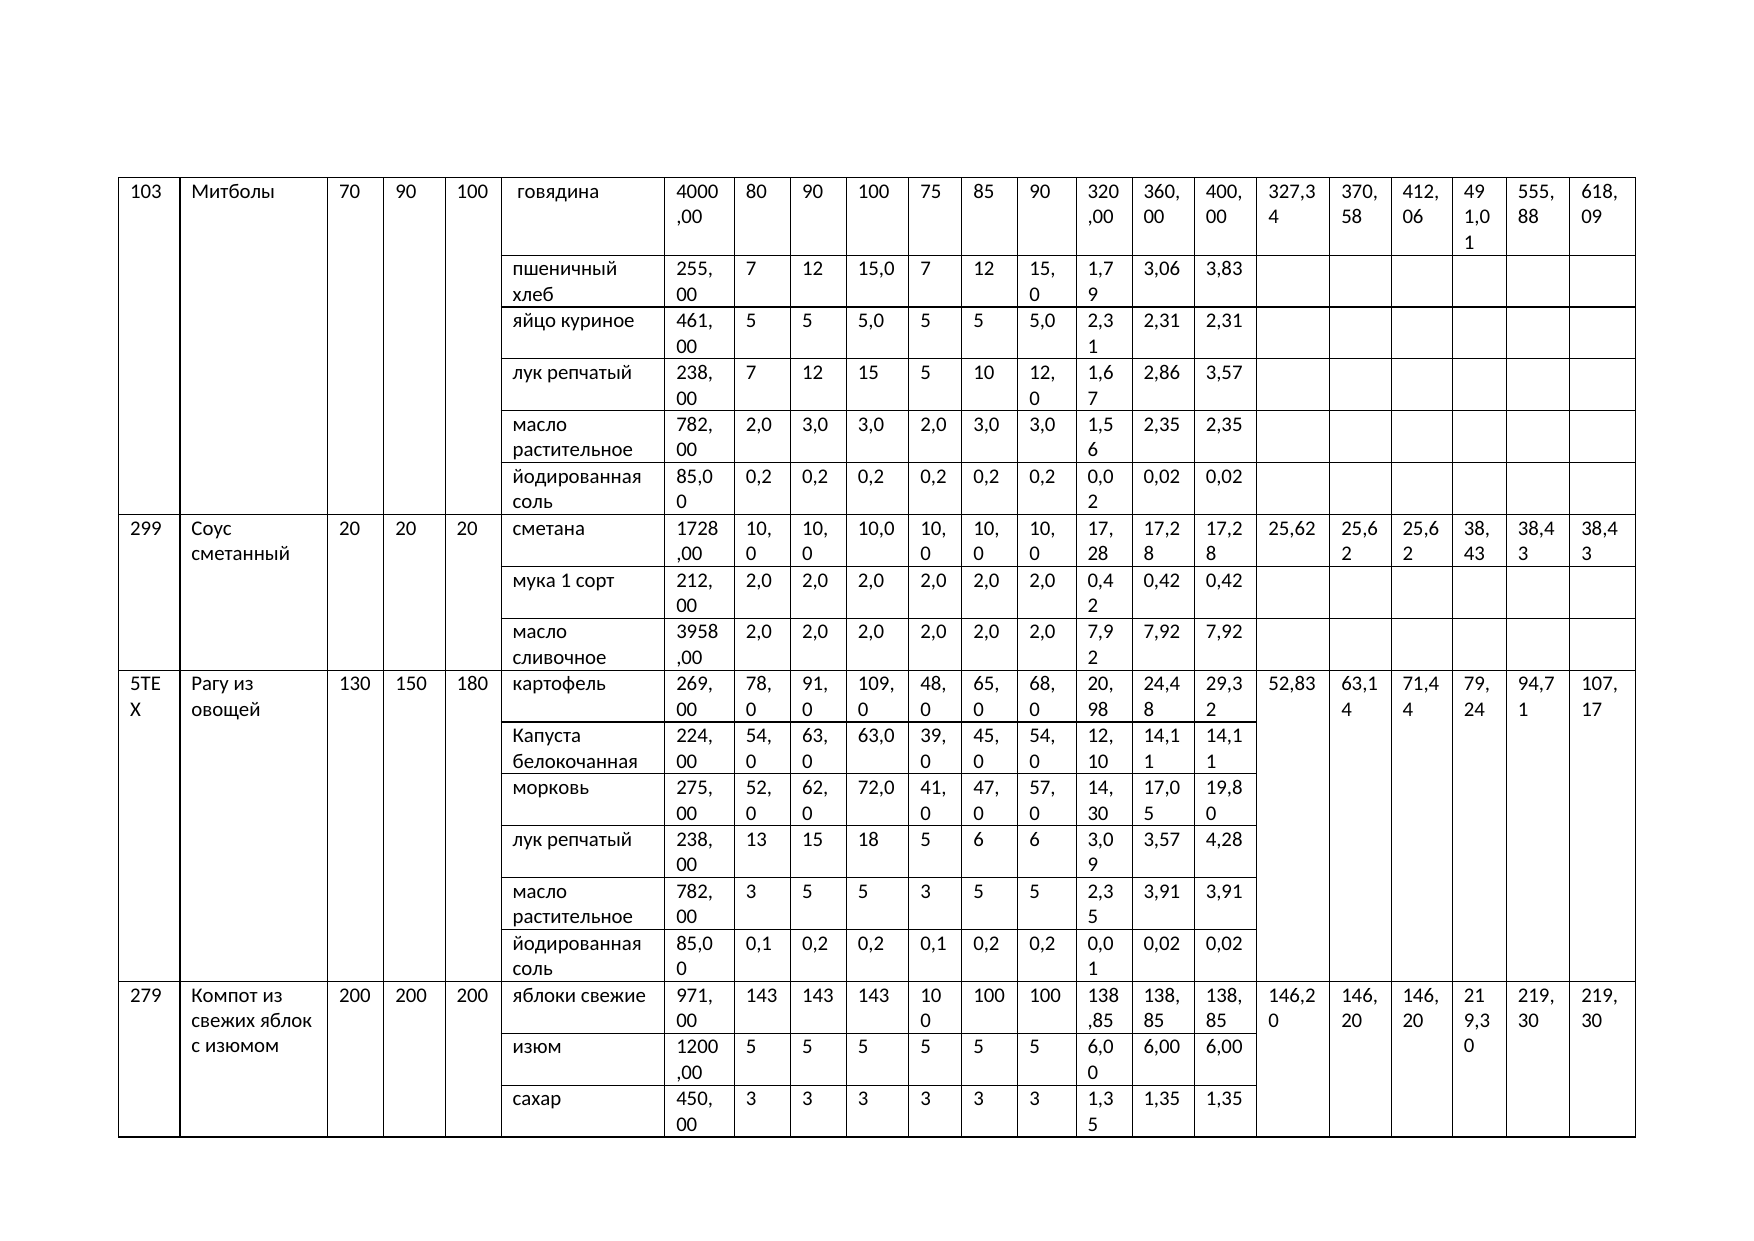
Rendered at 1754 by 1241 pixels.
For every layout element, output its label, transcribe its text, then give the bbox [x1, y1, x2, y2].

table_cell 5 [909, 308, 961, 358]
table_cell [1330, 619, 1391, 669]
table_cell 1728,00 [665, 515, 734, 566]
table_cell [1257, 411, 1329, 462]
table_cell 0,42 [1195, 567, 1256, 618]
table_cell [1570, 463, 1635, 514]
table_cell 461,00 [665, 308, 734, 358]
table_cell 2,0 [962, 567, 1017, 618]
table_cell 2,0 [909, 411, 961, 462]
table_cell 327,34 [1257, 178, 1329, 254]
table_cell 100 [909, 982, 961, 1033]
table_cell 0,2 [962, 930, 1017, 981]
table_cell [1330, 256, 1391, 306]
table_cell 20 [384, 515, 445, 669]
table_cell [1453, 463, 1506, 514]
table_cell Митболы [181, 178, 327, 514]
table_cell 15 [847, 359, 908, 410]
table_cell 63,0 [791, 723, 846, 773]
table_cell 20,98 [1077, 671, 1132, 721]
table_cell 100 [847, 178, 908, 254]
table_cell 7 [909, 256, 961, 306]
table_cell [1453, 619, 1506, 669]
table_cell 3 [735, 878, 790, 929]
table_cell 2,0 [962, 619, 1017, 669]
table_cell 5ТЕХ [119, 671, 179, 981]
table_cell 100 [1018, 982, 1076, 1033]
table_cell 79,24 [1453, 671, 1506, 981]
table_cell 90 [384, 178, 445, 514]
table_cell 85 [962, 178, 1017, 254]
table_cell [1257, 567, 1329, 618]
table_cell [1392, 411, 1452, 462]
table_cell 0,2 [909, 463, 961, 514]
table_cell 2,0 [735, 411, 790, 462]
table_cell [1507, 567, 1569, 618]
table_cell морковь [502, 774, 664, 825]
table_cell 146,20 [1330, 982, 1391, 1136]
table_cell 0,2 [735, 463, 790, 514]
table_cell [1392, 567, 1452, 618]
table_cell 7 [735, 256, 790, 306]
table_cell пшеничный хлеб [502, 256, 664, 306]
table_cell 0,02 [1195, 930, 1256, 981]
table_cell 146,20 [1392, 982, 1452, 1136]
table_cell 275,00 [665, 774, 734, 825]
table_cell 10,0 [791, 515, 846, 566]
table_cell масло сливочное [502, 619, 664, 669]
table_cell 219,30 [1570, 982, 1635, 1136]
table_cell [1507, 411, 1569, 462]
table_cell 2,31 [1077, 308, 1132, 358]
table_cell 7,92 [1133, 619, 1194, 669]
table_cell 1,67 [1077, 359, 1132, 410]
table_cell 0,1 [909, 930, 961, 981]
table_cell 5 [847, 1034, 908, 1084]
table_cell изюм [502, 1034, 664, 1084]
table_cell 4,28 [1195, 826, 1256, 877]
table_cell 68,0 [1018, 671, 1076, 721]
table_cell 41,0 [909, 774, 961, 825]
table_cell 5 [1018, 878, 1076, 929]
table_cell 180 [446, 671, 501, 981]
table_cell 65,0 [962, 671, 1017, 721]
table_cell 38,43 [1570, 515, 1635, 566]
table_cell 3,0 [791, 411, 846, 462]
table_cell 143 [791, 982, 846, 1033]
table_cell 255,00 [665, 256, 734, 306]
table_cell 971,00 [665, 982, 734, 1033]
table_cell 150 [384, 671, 445, 981]
table_cell [1392, 359, 1452, 410]
table_cell 5 [735, 1034, 790, 1084]
table_cell 107,17 [1570, 671, 1635, 981]
table_cell 5 [909, 1034, 961, 1084]
table_cell [1507, 359, 1569, 410]
table_cell 3 [962, 1086, 1017, 1136]
table_cell 78,0 [735, 671, 790, 721]
table_cell [1507, 308, 1569, 358]
table_cell 299 [119, 515, 179, 669]
table_cell 14,30 [1077, 774, 1132, 825]
table_cell 3958,00 [665, 619, 734, 669]
table_cell 5 [909, 359, 961, 410]
table_cell 219,30 [1453, 982, 1506, 1136]
table_cell 14,11 [1195, 723, 1256, 773]
table_cell 12 [962, 256, 1017, 306]
table_cell картофель [502, 671, 664, 721]
table_cell йодированная соль [502, 463, 664, 514]
table_cell 5,0 [1018, 308, 1076, 358]
table_cell Рагу из овощей [181, 671, 327, 981]
table_cell 5 [962, 1034, 1017, 1084]
table_cell [1392, 256, 1452, 306]
table_cell 2,0 [735, 619, 790, 669]
table_cell 0,02 [1195, 463, 1256, 514]
table_cell 3,91 [1133, 878, 1194, 929]
table_cell 70 [328, 178, 383, 514]
table_cell [1257, 359, 1329, 410]
table_cell 90 [1018, 178, 1076, 254]
table_cell 12,0 [1018, 359, 1076, 410]
table_cell 0,02 [1077, 463, 1132, 514]
table_cell 138,85 [1077, 982, 1132, 1033]
table_cell [1453, 359, 1506, 410]
table_cell 48,0 [909, 671, 961, 721]
table_cell 6 [962, 826, 1017, 877]
table_cell Соус сметанный [181, 515, 327, 669]
table_cell 138,85 [1133, 982, 1194, 1033]
table_cell 17,28 [1133, 515, 1194, 566]
table_cell [1570, 359, 1635, 410]
table_cell [1257, 308, 1329, 358]
table_cell 63,0 [847, 723, 908, 773]
table_cell 10,0 [909, 515, 961, 566]
table_cell 63,14 [1330, 671, 1391, 981]
table_cell [1570, 619, 1635, 669]
table_cell говядина [502, 178, 664, 254]
table_cell 6 [1018, 826, 1076, 877]
table_cell 6,00 [1195, 1034, 1256, 1084]
table_cell 782,00 [665, 878, 734, 929]
table_cell сахар [502, 1086, 664, 1136]
table_cell 2,86 [1133, 359, 1194, 410]
table_cell 238,00 [665, 826, 734, 877]
table_cell Капуста белокочанная [502, 723, 664, 773]
table_cell 0,2 [791, 930, 846, 981]
table_cell 85,00 [665, 463, 734, 514]
table_cell 39,0 [909, 723, 961, 773]
table_cell 224,00 [665, 723, 734, 773]
table_cell 1,35 [1195, 1086, 1256, 1136]
table_cell 3 [847, 1086, 908, 1136]
table_cell 200 [328, 982, 383, 1136]
table_cell 62,0 [791, 774, 846, 825]
table_cell 19,80 [1195, 774, 1256, 825]
table_cell 2,0 [791, 567, 846, 618]
table_cell 100 [446, 178, 501, 514]
table_cell 2,35 [1195, 411, 1256, 462]
table_cell лук репчатый [502, 826, 664, 877]
table_cell 75 [909, 178, 961, 254]
table_cell 130 [328, 671, 383, 981]
table_cell 146,20 [1257, 982, 1329, 1136]
table_cell 0,01 [1077, 930, 1132, 981]
table_cell 25,62 [1392, 515, 1452, 566]
table_cell 0,2 [847, 930, 908, 981]
table_cell 38,43 [1507, 515, 1569, 566]
table_cell 1,35 [1077, 1086, 1132, 1136]
table_cell 13 [735, 826, 790, 877]
table_cell 72,0 [847, 774, 908, 825]
table_cell 100 [962, 982, 1017, 1033]
table_cell 18 [847, 826, 908, 877]
table_cell 85,00 [665, 930, 734, 981]
table_cell 1200,00 [665, 1034, 734, 1084]
table_cell 2,35 [1133, 411, 1194, 462]
table_cell 57,0 [1018, 774, 1076, 825]
table_cell 360,00 [1133, 178, 1194, 254]
table_cell 52,83 [1257, 671, 1329, 981]
table_cell 200 [384, 982, 445, 1136]
table_cell 5 [1018, 1034, 1076, 1084]
table_cell 80 [735, 178, 790, 254]
table_cell 0,42 [1077, 567, 1132, 618]
table_cell яблоки свежие [502, 982, 664, 1033]
table_cell 10,0 [962, 515, 1017, 566]
table_cell 2,0 [1018, 567, 1076, 618]
table_cell 91,0 [791, 671, 846, 721]
table_cell 45,0 [962, 723, 1017, 773]
table_cell 5 [791, 308, 846, 358]
table_cell 2,0 [909, 567, 961, 618]
table_cell 5 [791, 1034, 846, 1084]
table_cell [1257, 463, 1329, 514]
table_cell 38,43 [1453, 515, 1506, 566]
table_cell мука 1 сорт [502, 567, 664, 618]
table_cell 143 [847, 982, 908, 1033]
table_cell масло растительное [502, 878, 664, 929]
table_cell 2,0 [847, 567, 908, 618]
table_cell 0,2 [791, 463, 846, 514]
table_cell 0,2 [847, 463, 908, 514]
table_cell йодированная соль [502, 930, 664, 981]
table_cell 2,0 [1018, 619, 1076, 669]
table_cell 0,42 [1133, 567, 1194, 618]
table_cell 0,02 [1133, 463, 1194, 514]
table_cell 0,1 [735, 930, 790, 981]
table_cell 5 [735, 308, 790, 358]
table_cell 12 [791, 256, 846, 306]
table_cell [1453, 567, 1506, 618]
table_cell 3 [791, 1086, 846, 1136]
table_cell [1257, 619, 1329, 669]
table_cell 2,31 [1133, 308, 1194, 358]
table_cell 6,00 [1077, 1034, 1132, 1084]
table_cell 491,01 [1453, 178, 1506, 254]
table_cell масло растительное [502, 411, 664, 462]
table_cell 54,0 [735, 723, 790, 773]
table_cell [1507, 463, 1569, 514]
table_cell 7,92 [1077, 619, 1132, 669]
table_cell 54,0 [1018, 723, 1076, 773]
table_cell 555,88 [1507, 178, 1569, 254]
table_cell 400,00 [1195, 178, 1256, 254]
table_cell 3,06 [1133, 256, 1194, 306]
table_cell 0,2 [1018, 463, 1076, 514]
table_cell 109,0 [847, 671, 908, 721]
table_cell лук репчатый [502, 359, 664, 410]
table_cell [1570, 308, 1635, 358]
table_cell 3 [909, 1086, 961, 1136]
table_cell 450,00 [665, 1086, 734, 1136]
table_cell 7,92 [1195, 619, 1256, 669]
table_cell 370,58 [1330, 178, 1391, 254]
table_cell 3,0 [962, 411, 1017, 462]
table_cell [1330, 411, 1391, 462]
table_cell 618,09 [1570, 178, 1635, 254]
table_cell 7 [735, 359, 790, 410]
table_cell 17,28 [1195, 515, 1256, 566]
table_cell 3,57 [1133, 826, 1194, 877]
table_cell [1453, 411, 1506, 462]
table_cell 143 [735, 982, 790, 1033]
table_cell 6,00 [1133, 1034, 1194, 1084]
table_cell сметана [502, 515, 664, 566]
table_cell 1,35 [1133, 1086, 1194, 1136]
table_cell 20 [328, 515, 383, 669]
table_cell 3,57 [1195, 359, 1256, 410]
table_cell 15 [791, 826, 846, 877]
table_cell 3,0 [847, 411, 908, 462]
table_cell 14,11 [1133, 723, 1194, 773]
table_cell 5 [847, 878, 908, 929]
table_cell 4000,00 [665, 178, 734, 254]
table_cell 212,00 [665, 567, 734, 618]
table_cell 94,71 [1507, 671, 1569, 981]
table_cell [1330, 359, 1391, 410]
table_cell 2,0 [847, 619, 908, 669]
table_cell [1453, 308, 1506, 358]
table_cell 71,44 [1392, 671, 1452, 981]
table_cell 412,06 [1392, 178, 1452, 254]
table_cell Компот из свежих яблок с изюмом [181, 982, 327, 1136]
table_cell 2,0 [791, 619, 846, 669]
table_cell 2,31 [1195, 308, 1256, 358]
table_cell 103 [119, 178, 179, 514]
table_cell 29,32 [1195, 671, 1256, 721]
table_cell 0,02 [1133, 930, 1194, 981]
table_cell 15,0 [847, 256, 908, 306]
table_cell 3,09 [1077, 826, 1132, 877]
table_cell [1392, 619, 1452, 669]
table_cell 10 [962, 359, 1017, 410]
table_cell 1,56 [1077, 411, 1132, 462]
table_cell 0,2 [1018, 930, 1076, 981]
table_cell [1507, 619, 1569, 669]
table_cell 138,85 [1195, 982, 1256, 1033]
table_cell 3 [735, 1086, 790, 1136]
table_cell 200 [446, 982, 501, 1136]
table_cell 279 [119, 982, 179, 1136]
table_cell 782,00 [665, 411, 734, 462]
table_cell 5 [962, 308, 1017, 358]
table_cell 3 [1018, 1086, 1076, 1136]
table_cell 17,28 [1077, 515, 1132, 566]
table_cell [1570, 411, 1635, 462]
table_cell [1570, 256, 1635, 306]
table_cell 238,00 [665, 359, 734, 410]
table_cell 219,30 [1507, 982, 1569, 1136]
table_cell [1330, 463, 1391, 514]
table_cell [1330, 567, 1391, 618]
table_cell 5 [909, 826, 961, 877]
table_cell 10,0 [1018, 515, 1076, 566]
table_cell яйцо куриное [502, 308, 664, 358]
table_cell 5 [791, 878, 846, 929]
table_cell [1392, 463, 1452, 514]
table_cell 47,0 [962, 774, 1017, 825]
table_cell 12 [791, 359, 846, 410]
table_cell 10,0 [847, 515, 908, 566]
table_cell 90 [791, 178, 846, 254]
table_cell 3 [909, 878, 961, 929]
table_cell 320,00 [1077, 178, 1132, 254]
table_cell 3,83 [1195, 256, 1256, 306]
table_cell 10,0 [735, 515, 790, 566]
table_cell 17,05 [1133, 774, 1194, 825]
table_cell 2,35 [1077, 878, 1132, 929]
table_cell 25,62 [1257, 515, 1329, 566]
table_cell 5 [962, 878, 1017, 929]
table_cell 20 [446, 515, 501, 669]
table_cell [1453, 256, 1506, 306]
table_cell 1,79 [1077, 256, 1132, 306]
table_cell 3,91 [1195, 878, 1256, 929]
table_cell [1330, 308, 1391, 358]
table_cell 25,62 [1330, 515, 1391, 566]
table_cell [1507, 256, 1569, 306]
table_cell 15,0 [1018, 256, 1076, 306]
table_cell 5,0 [847, 308, 908, 358]
table_cell 12,10 [1077, 723, 1132, 773]
table_cell [1570, 567, 1635, 618]
table_cell 52,0 [735, 774, 790, 825]
table_cell 269,00 [665, 671, 734, 721]
table_cell 2,0 [909, 619, 961, 669]
table_cell 3,0 [1018, 411, 1076, 462]
table_cell 24,48 [1133, 671, 1194, 721]
table_cell [1257, 256, 1329, 306]
table_cell 2,0 [735, 567, 790, 618]
table_cell [1392, 308, 1452, 358]
table_cell 0,2 [962, 463, 1017, 514]
